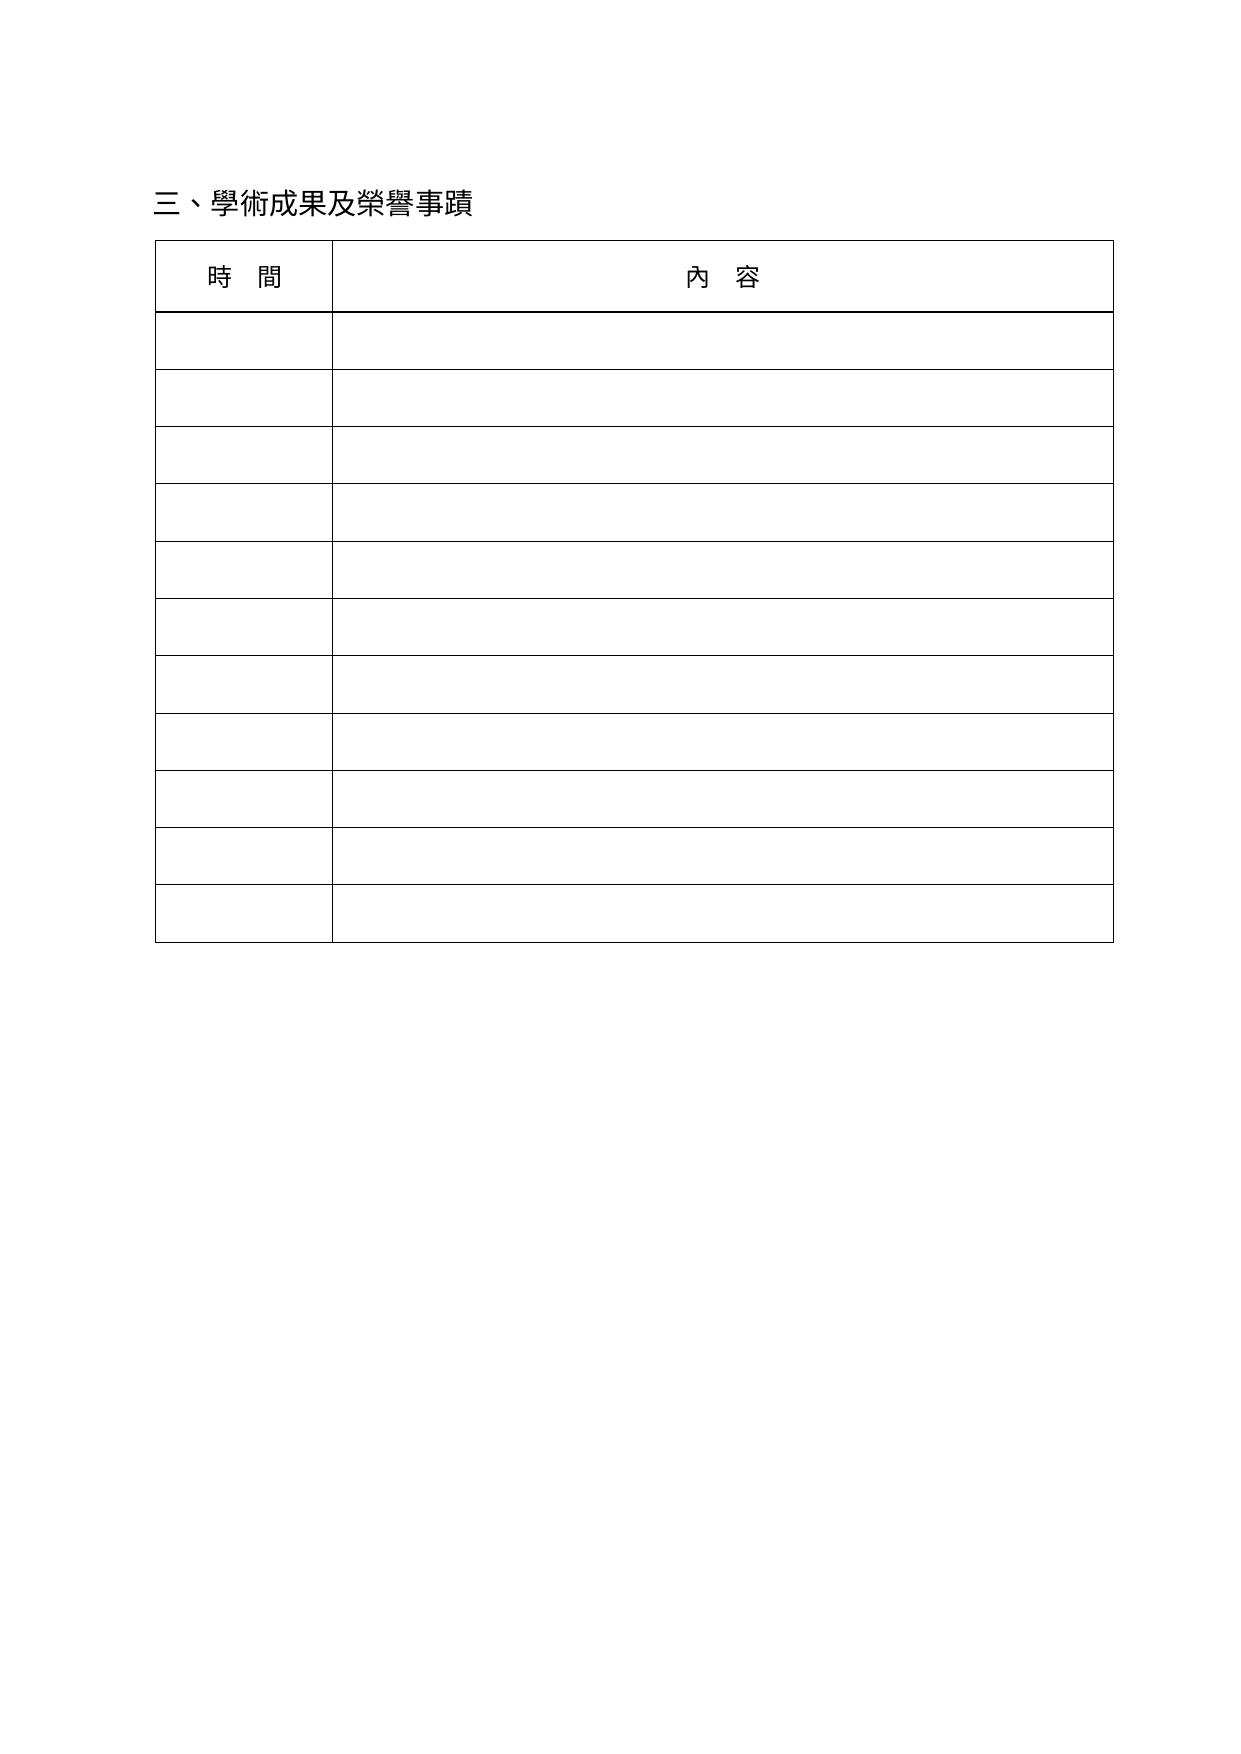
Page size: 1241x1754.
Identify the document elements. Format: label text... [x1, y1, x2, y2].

table_cell [333, 427, 1113, 483]
table_cell [156, 656, 332, 712]
table_cell [156, 542, 332, 598]
table_cell [156, 370, 332, 426]
table_cell [333, 656, 1113, 712]
table_cell [333, 370, 1113, 426]
table_cell [333, 313, 1113, 369]
table_cell [333, 714, 1113, 770]
table_cell [156, 427, 332, 483]
table_cell [333, 484, 1113, 541]
table_cell [333, 542, 1113, 598]
table_cell [156, 599, 332, 655]
table_header 內 容 [333, 241, 1113, 311]
text 三、學術成果及榮譽事蹟 [152, 164, 1078, 239]
table_cell [333, 771, 1113, 827]
table_header 時 間 [156, 241, 332, 311]
table_cell [156, 484, 332, 541]
table_cell [156, 885, 332, 942]
table_cell [156, 714, 332, 770]
table_cell [333, 885, 1113, 942]
table_cell [333, 599, 1113, 655]
table_cell [156, 828, 332, 884]
table_cell [156, 313, 332, 369]
table_cell [156, 771, 332, 827]
table_cell [333, 828, 1113, 884]
